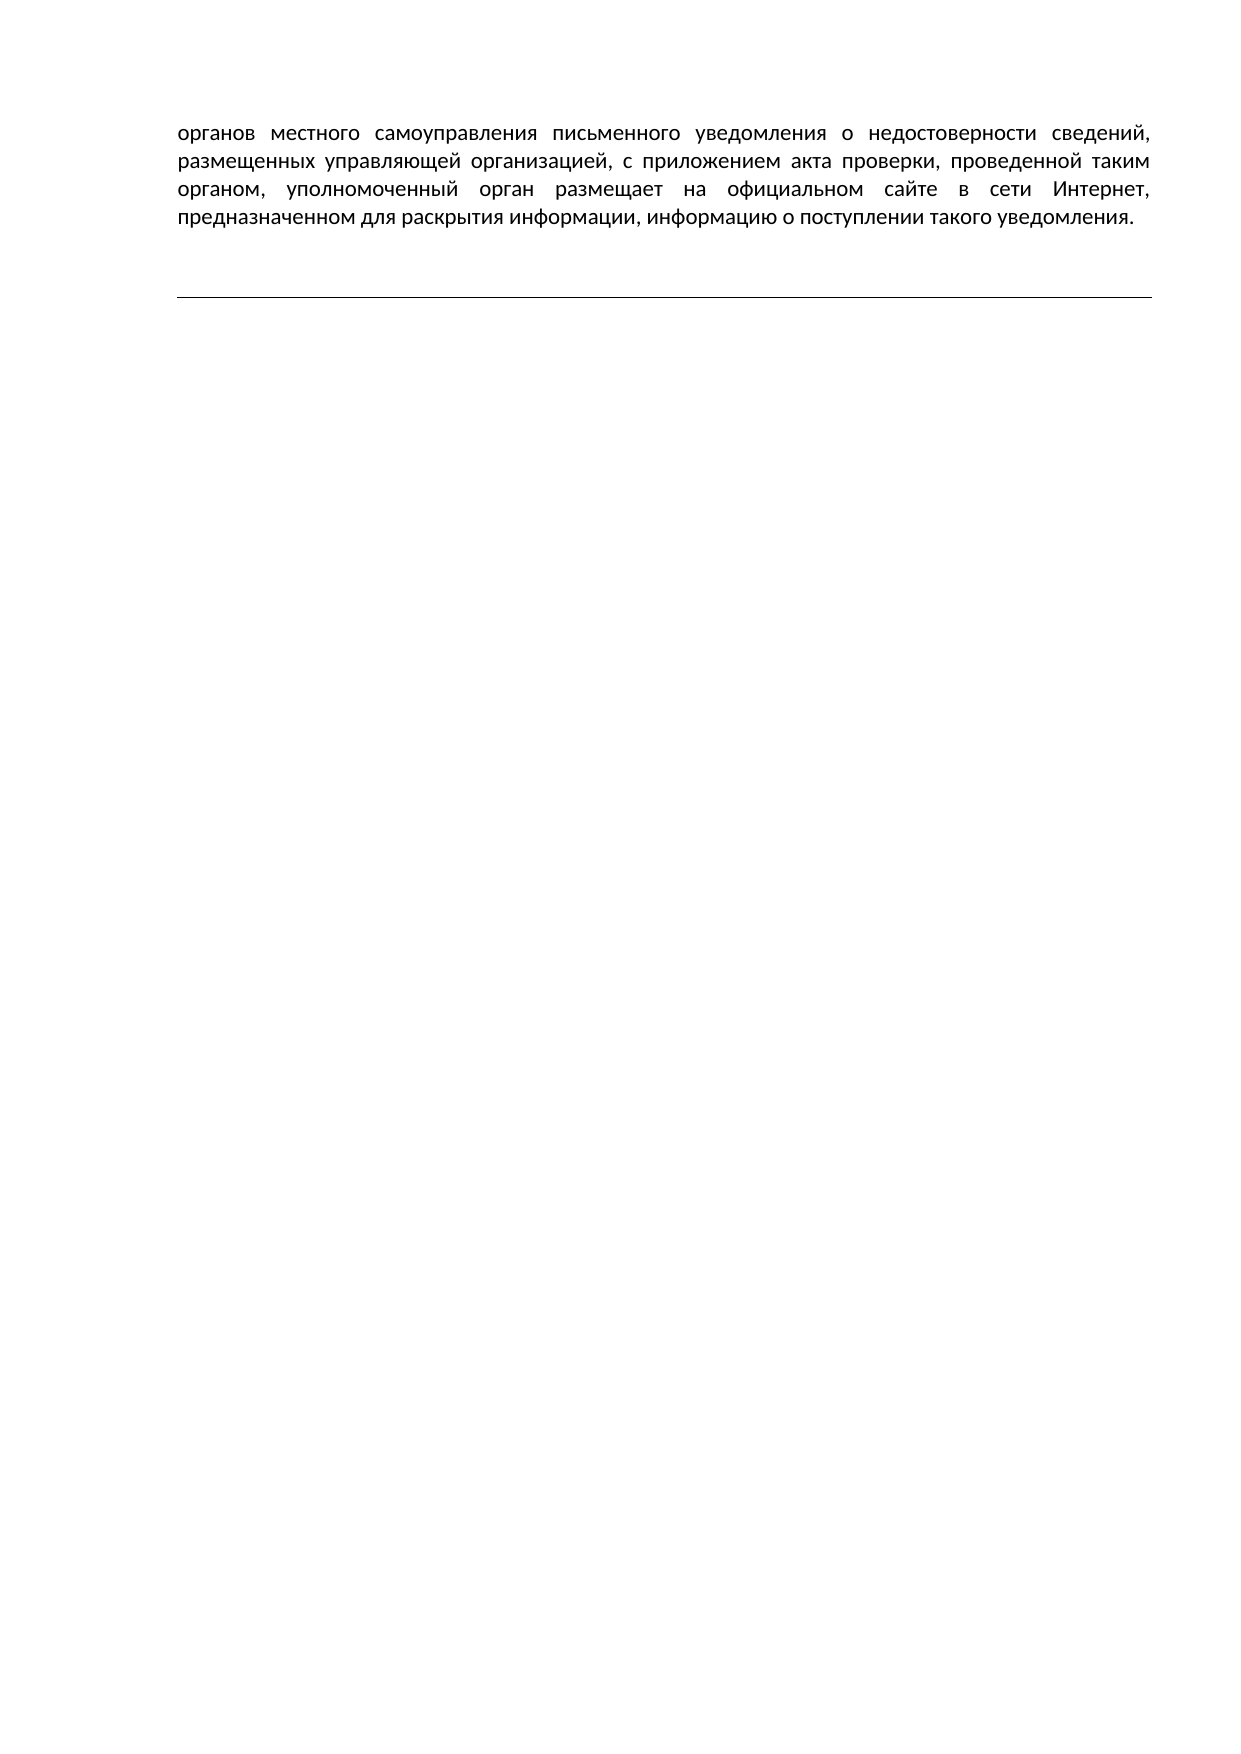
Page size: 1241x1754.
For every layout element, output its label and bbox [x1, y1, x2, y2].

text [177, 118, 1152, 230]
